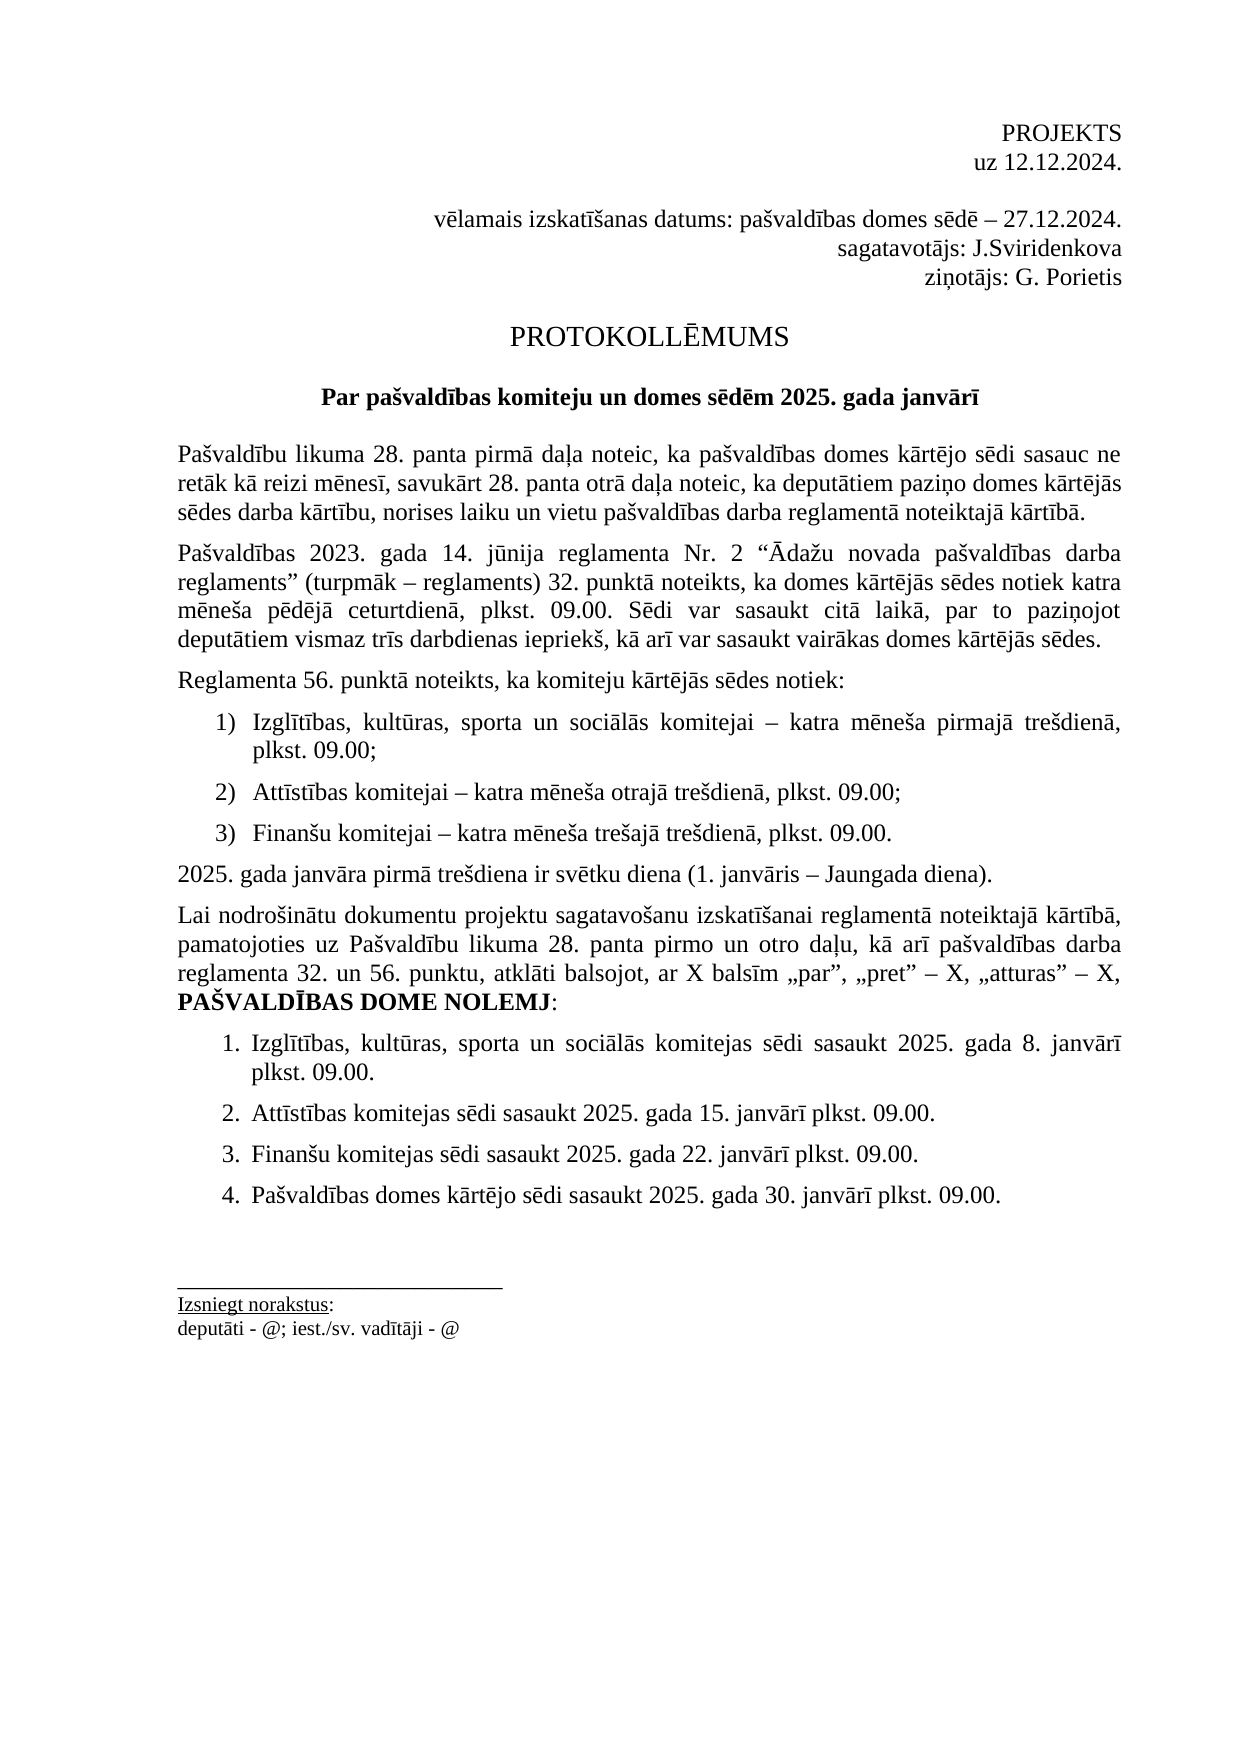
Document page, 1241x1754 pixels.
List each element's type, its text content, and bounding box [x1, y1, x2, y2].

text __________________________ [177, 1263, 1122, 1292]
list Finanšu komitejai – katra mēneša trešajā trešdienā, plkst. 09.00. [215, 818, 1122, 847]
list Attīstības komitejas sēdi sasaukt 2025. gada 15. janvārī plkst. 09.00. [222, 1098, 1122, 1127]
text Lai nodrošinātu dokumentu projektu sagatavošanu izskatīšanai reglamentā noteiktajā kārtībā, pamatojoties uz Pašvaldību likuma 28. panta pirmo un otro daļu, kā arī pašvaldības darba reglamenta 32. un 56. punktu, atklāti balsojot, ar X balsīm „par”, „pret” – X, „atturas” – X, PAŠVALDĪBAS DOME NOLEMJ: [177, 900, 1122, 1015]
text sagatavotājs: J.Sviridenkova [177, 233, 1122, 262]
text PROTOKOLLĒMUMS [177, 319, 1122, 353]
list Attīstības komitejai – katra mēneša otrajā trešdienā, plkst. 09.00; [215, 777, 1122, 805]
text Izsniegt norakstus: [177, 1292, 1122, 1316]
text Reglamenta 56. punktā noteikts, ka komiteju kārtējās sēdes notiek: [177, 665, 1122, 694]
list Izglītības, kultūras, sporta un sociālās komitejas sēdi sasaukt 2025. gada 8. janvārī plkst. 09.00. [222, 1028, 1122, 1085]
text 2025. gada janvāra pirmā trešdiena ir svētku diena (1. janvāris – Jaungada diena). [177, 859, 1122, 888]
list Izglītības, kultūras, sporta un sociālās komitejai – katra mēneša pirmajā trešdienā, plkst. 09.00; [215, 707, 1122, 764]
text deputāti - @; iest./sv. vadītāji - @ [177, 1316, 1122, 1340]
list Finanšu komitejas sēdi sasaukt 2025. gada 22. janvārī plkst. 09.00. [222, 1139, 1122, 1168]
text Pašvaldību likuma 28. panta pirmā daļa noteic, ka pašvaldības domes kārtējo sēdi sasauc ne retāk kā reizi mēnesī, savukārt 28. panta otrā daļa noteic, ka deputātiem paziņo domes kārtējās sēdes darba kārtību, norises laiku un vietu pašvaldības darba reglamentā noteiktajā kārtībā. [177, 439, 1122, 525]
text Par pašvaldības komiteju un domes sēdēm 2025. gada janvārī [177, 382, 1122, 410]
text uz 12.12.2024. [177, 147, 1122, 176]
text Pašvaldības 2023. gada 14. jūnija reglamenta Nr. 2 “Ādažu novada pašvaldības darba reglaments” (turpmāk – reglaments) 32. punktā noteikts, ka domes kārtējās sēdes notiek katra mēneša pēdējā ceturtdienā, plkst. 09.00. Sēdi var sasaukt citā laikā, par to paziņojot deputātiem vismaz trīs darbdienas iepriekš, kā arī var sasaukt vairākas domes kārtējās sēdes. [177, 538, 1122, 653]
text PROJEKTS [177, 118, 1122, 147]
list Pašvaldības domes kārtējo sēdi sasaukt 2025. gada 30. janvārī plkst. 09.00. [222, 1180, 1122, 1209]
text vēlamais izskatīšanas datums: pašvaldības domes sēdē – 27.12.2024. [177, 204, 1122, 233]
text ziņotājs: G. Porietis [177, 262, 1122, 291]
